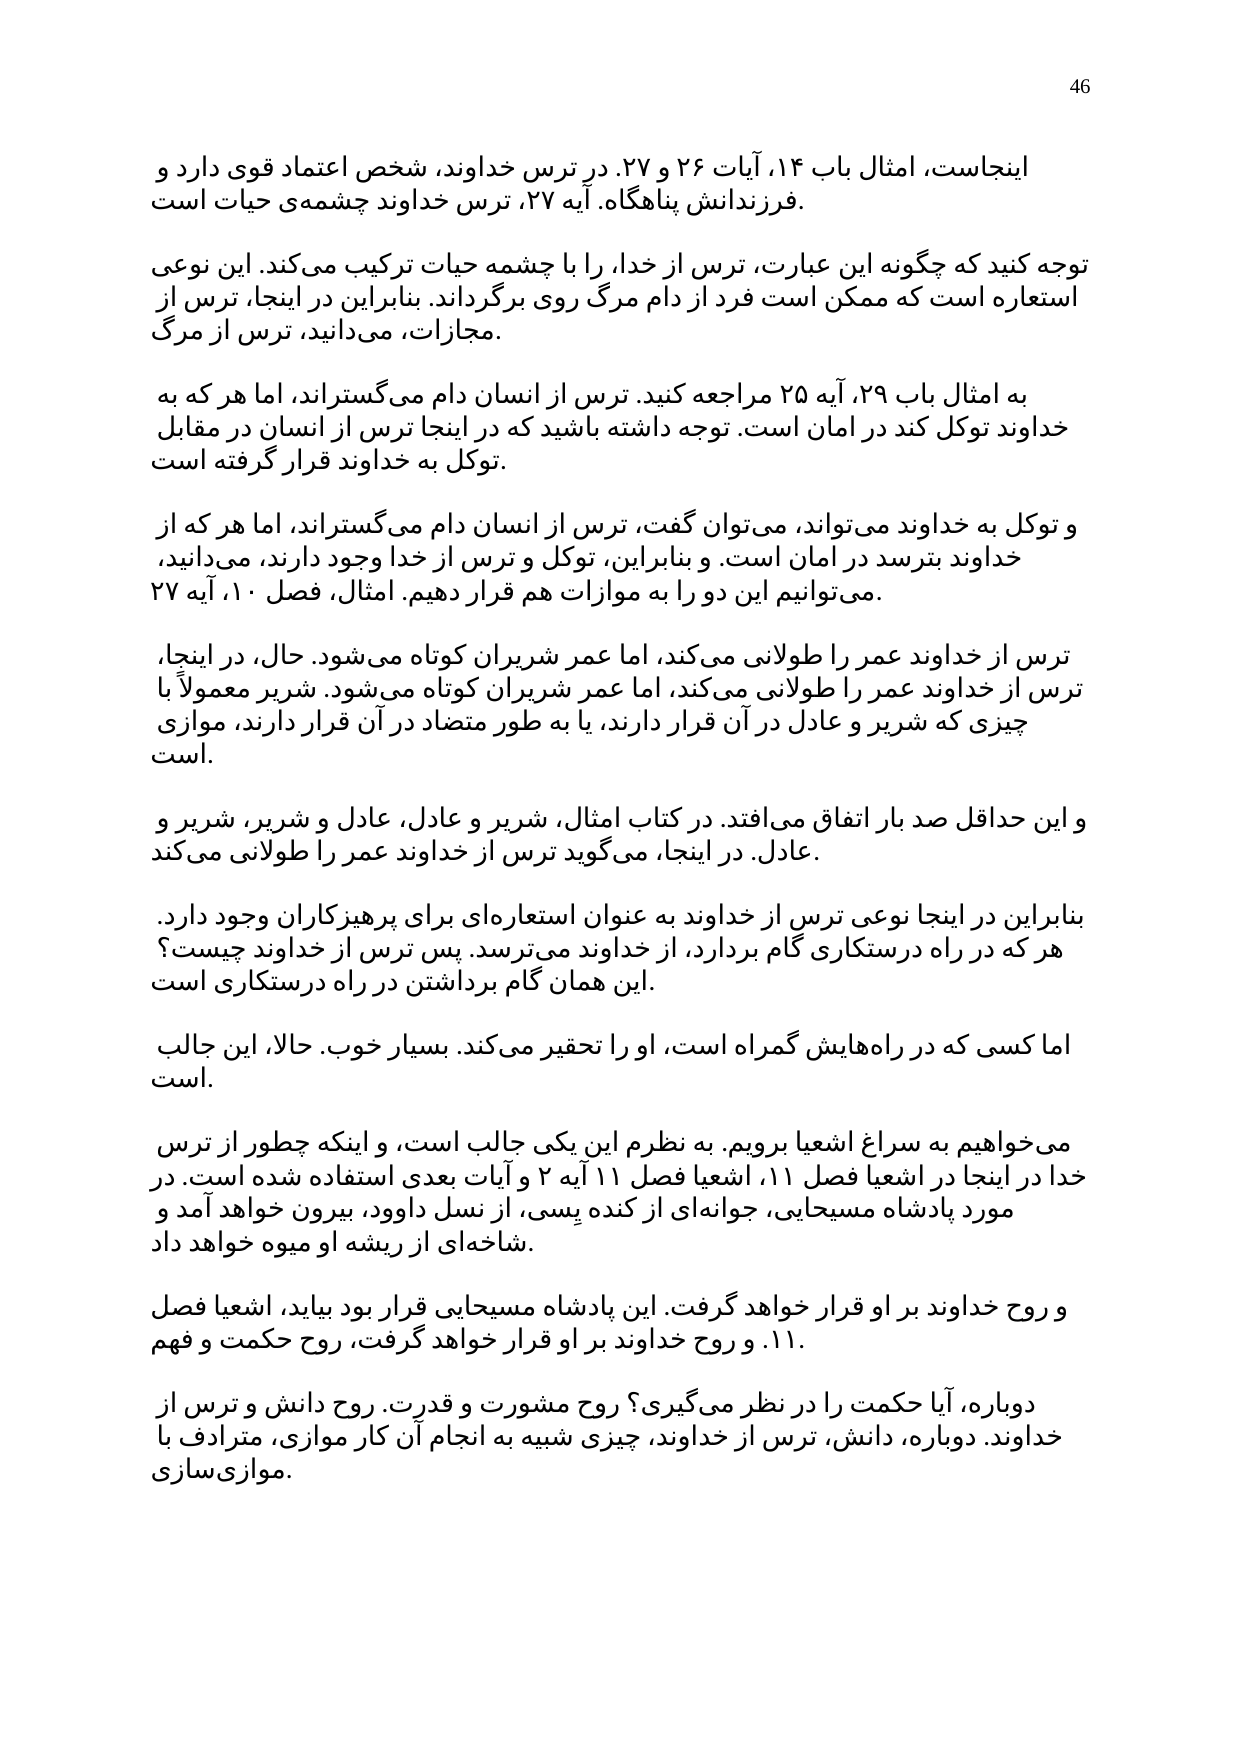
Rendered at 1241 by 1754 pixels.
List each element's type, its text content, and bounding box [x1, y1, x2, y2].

text می‌خواهیم به سراغ اشعیا برویم. به نظرم این یکی جالب است، و اینکه چطور از ترس خدا در اینجا در اشعیا فصل ۱۱، اشعیا فصل ۱۱ آیه ۲ و آیات بعدی استفاده شده است. در مورد پادشاه مسیحایی، جوانه‌ای از کنده یِسی، از نسل داوود، بیرون خواهد آمد و شاخه‌ای از ریشه او میوه خواهد داد. [150, 1126, 1090, 1258]
text و توکل به خداوند می‌تواند، می‌توان گفت، ترس از انسان دام می‌گستراند، اما هر که از خداوند بترسد در امان است. و بنابراین، توکل و ترس از خدا وجود دارند، می‌دانید، می‌توانیم این دو را به موازات هم قرار دهیم. امثال، فصل ۱۰، آیه ۲۷. [150, 508, 1090, 607]
text بنابراین در اینجا نوعی ترس از خداوند به عنوان استعاره‌ای برای پرهیزکاران وجود دارد. هر که در راه درستکاری گام بردارد، از خداوند می‌ترسد. پس ترس از خداوند چیست؟ این همان گام برداشتن در راه درستکاری است. [150, 898, 1090, 997]
text به امثال باب ۲۹، آیه ۲۵ مراجعه کنید. ترس از انسان دام می‌گستراند، اما هر که به خداوند توکل کند در امان است. توجه داشته باشید که در اینجا ترس از انسان در مقابل توکل به خداوند قرار گرفته است. [150, 377, 1090, 476]
text دوباره، آیا حکمت را در نظر می‌گیری؟ روح مشورت و قدرت. روح دانش و ترس از خداوند. دوباره، دانش، ترس از خداوند، چیزی شبیه به انجام آن کار موازی، مترادف با موازی‌سازی. [150, 1386, 1090, 1485]
text اما کسی که در راه‌هایش گمراه است، او را تحقیر می‌کند. بسیار خوب. حالا، این جالب است. [150, 1028, 1090, 1094]
text اینجاست، امثال باب ۱۴، آیات ۲۶ و ۲۷. در ترس خداوند، شخص اعتماد قوی دارد و فرزندانش پناهگاه. آیه ۲۷، ترس خداوند چشمه‌ی حیات است. [150, 150, 1090, 216]
text و این حداقل صد بار اتفاق می‌افتد. در کتاب امثال، شریر و عادل، عادل و شریر، شریر و عادل. در اینجا، می‌گوید ترس از خداوند عمر را طولانی می‌کند. [150, 801, 1090, 867]
text ترس از خداوند عمر را طولانی می‌کند، اما عمر شریران کوتاه می‌شود. حال، در اینجا، ترس از خداوند عمر را طولانی می‌کند، اما عمر شریران کوتاه می‌شود. شریر معمولاً با چیزی که شریر و عادل در آن قرار دارند، یا به طور متضاد در آن قرار دارند، موازی است. [150, 638, 1090, 770]
text و روح خداوند بر او قرار خواهد گرفت. این پادشاه مسیحایی قرار بود بیاید، اشعیا فصل ۱۱. و روح خداوند بر او قرار خواهد گرفت، روح حکمت و فهم. [150, 1289, 1090, 1355]
text توجه کنید که چگونه این عبارت، ترس از خدا، را با چشمه حیات ترکیب می‌کند. این نوعی استعاره است که ممکن است فرد از دام مرگ روی برگرداند. بنابراین در اینجا، ترس از مجازات، می‌دانید، ترس از مرگ. [150, 247, 1090, 346]
